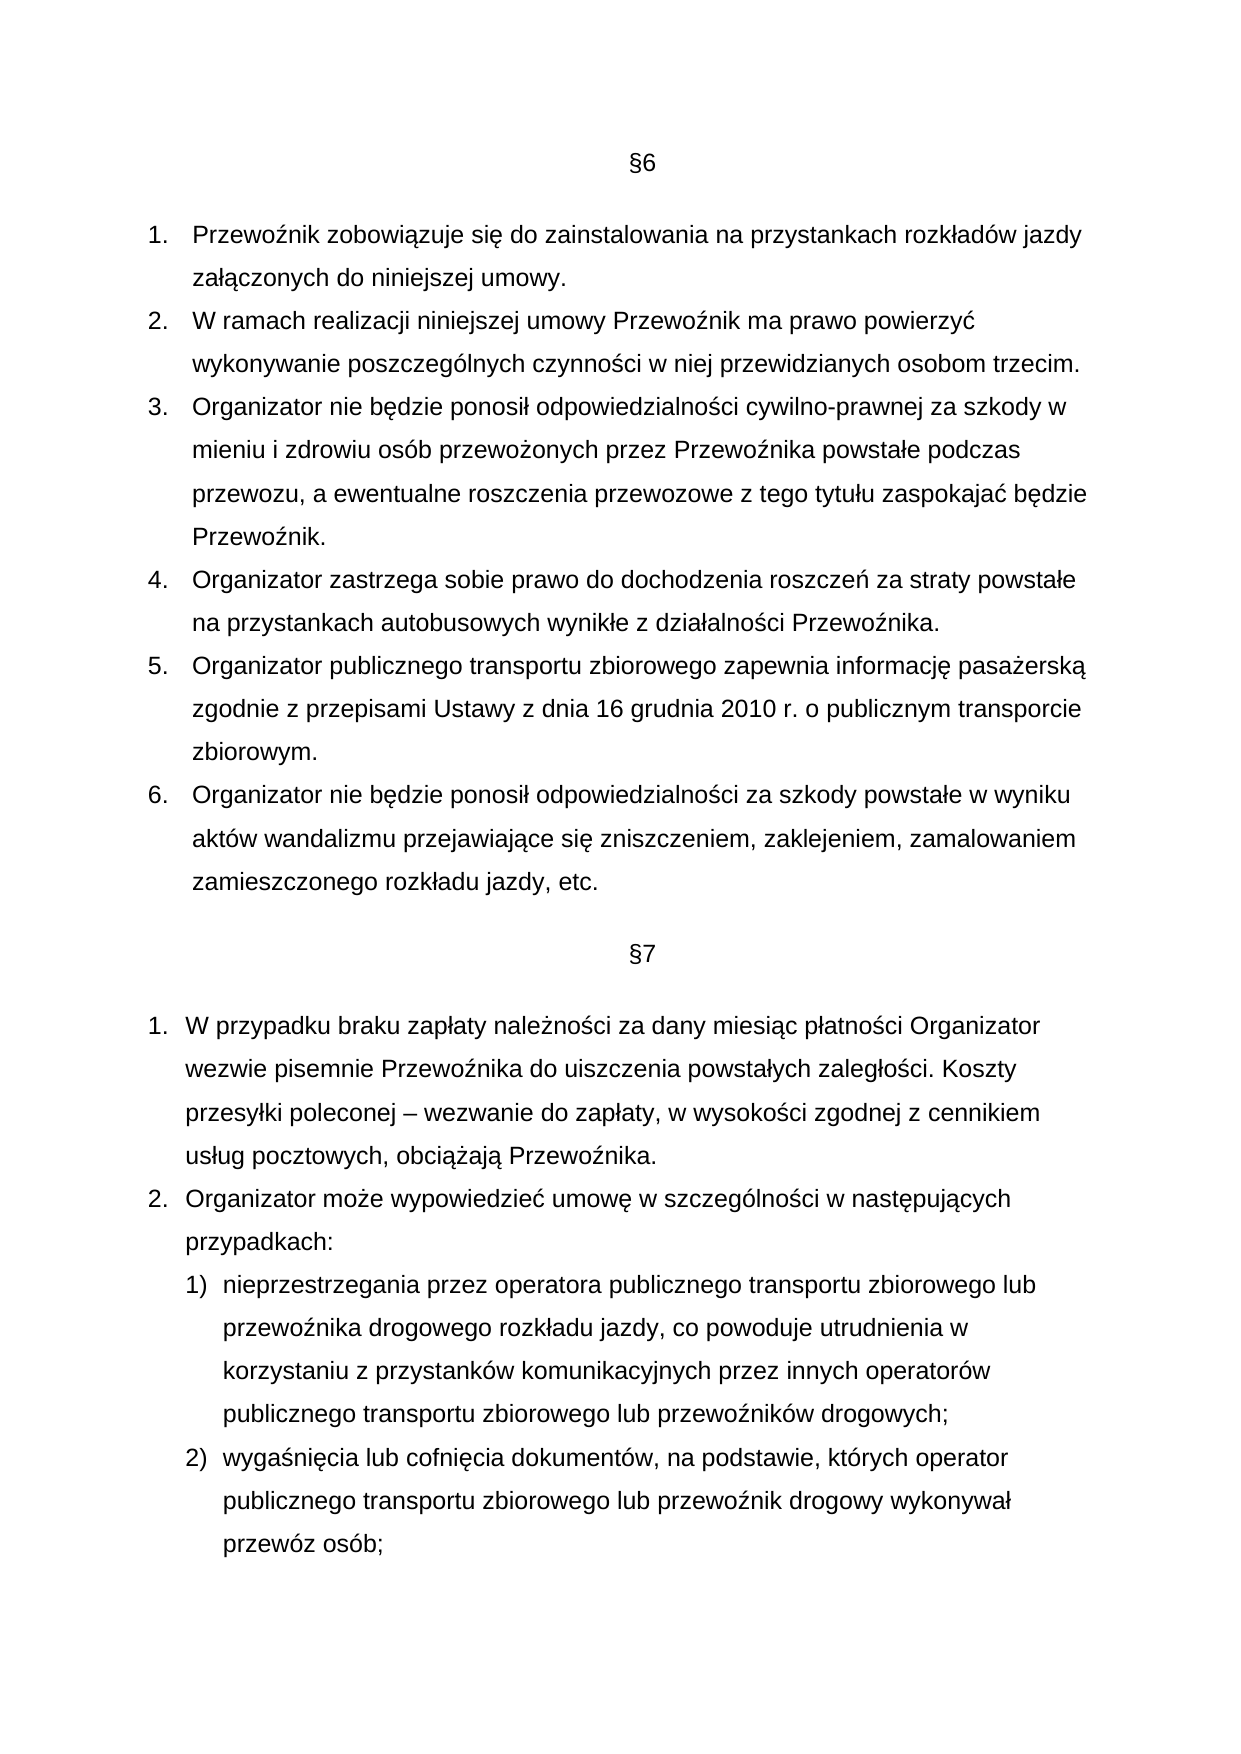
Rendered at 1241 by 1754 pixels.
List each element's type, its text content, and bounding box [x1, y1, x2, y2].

list Organizator może wypowiedzieć umowę w szczególności w następujących przypadkach: [148, 1184, 1093, 1256]
list Przewoźnik zobowiązuje się do zainstalowania na przystankach rozkładów jazdy załączonych do niniejszej umowy. [148, 220, 1093, 292]
list nieprzestrzegania przez operatora publicznego transportu zbiorowego lub przewoźnika drogowego rozkładu jazdy, co powoduje utrudnienia w korzystaniu z przystanków komunikacyjnych przez innych operatorów publicznego transportu zbiorowego lub przewoźników drogowych; [185, 1270, 1093, 1428]
list Organizator publicznego transportu zbiorowego zapewnia informację pasażerską zgodnie z przepisami Ustawy z dnia 16 grudnia 2010 r. o publicznym transporcie zbiorowym. [148, 651, 1093, 766]
list W ramach realizacji niniejszej umowy Przewoźnik ma prawo powierzyć wykonywanie poszczególnych czynności w niej przewidzianych osobom trzecim. [148, 306, 1093, 378]
list W przypadku braku zapłaty należności za dany miesiąc płatności Organizator wezwie pisemnie Przewoźnika do uiszczenia powstałych zaległości. Koszty przesyłki poleconej – wezwanie do zapłaty, w wysokości zgodnej z cennikiem usług pocztowych, obciążają Przewoźnika. [148, 1011, 1093, 1169]
list Organizator zastrzega sobie prawo do dochodzenia roszczeń za straty powstałe na przystankach autobusowych wynikłe z działalności Przewoźnika. [148, 565, 1093, 637]
list wygaśnięcia lub cofnięcia dokumentów, na podstawie, których operator publicznego transportu zbiorowego lub przewoźnik drogowy wykonywał przewóz osób; [185, 1443, 1093, 1558]
text §7 [192, 939, 1093, 968]
list Organizator nie będzie ponosił odpowiedzialności cywilno-prawnej za szkody w mieniu i zdrowiu osób przewożonych przez Przewoźnika powstałe podczas przewozu, a ewentualne roszczenia przewozowe z tego tytułu zaspokajać będzie Przewoźnik. [148, 392, 1093, 551]
list Organizator nie będzie ponosił odpowiedzialności za szkody powstałe w wyniku aktów wandalizmu przejawiające się zniszczeniem, zaklejeniem, zamalowaniem zamieszczonego rozkładu jazdy, etc. [148, 781, 1093, 896]
text §6 [192, 148, 1093, 176]
